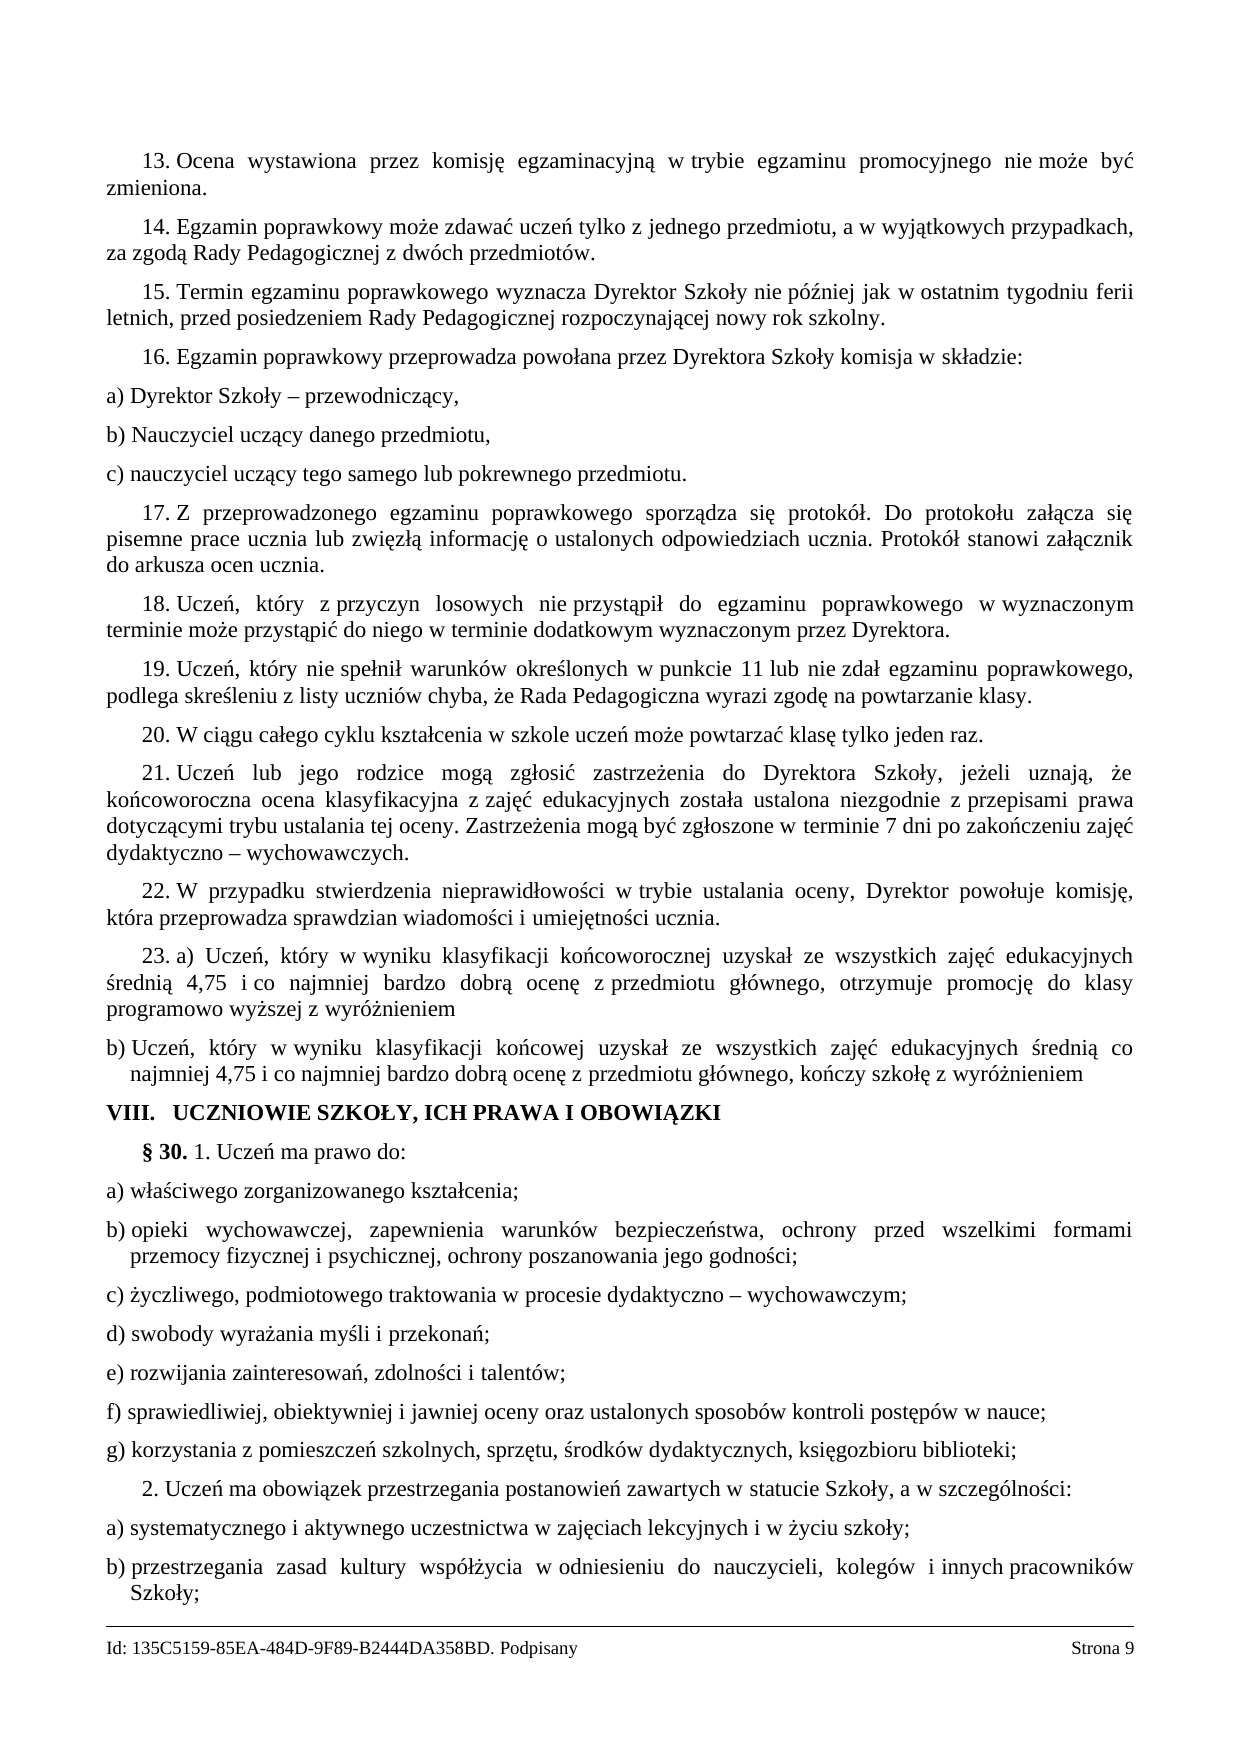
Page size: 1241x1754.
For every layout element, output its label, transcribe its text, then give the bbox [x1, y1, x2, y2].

text 2. Uczeń ma obowiązek przestrzegania postanowień zawartych w statucie Szkoły, a w szczególności: [106, 1475, 1134, 1502]
text 13. Ocena wystawiona przez komisję egzaminacyjną w trybie egzaminu promocyjnego nie może być zmieniona. [106, 148, 1134, 200]
text b) przestrzegania zasad kultury współżycia w odniesieniu do nauczycieli, kolegów i innych pracowników Szkoły; [106, 1553, 1134, 1606]
text 23. a) Uczeń, który w wyniku klasyfikacji końcoworocznej uzyskał ze wszystkich zajęć edukacyjnych średnią 4,75 i co najmniej bardzo dobrą ocenę z przedmiotu głównego, otrzymuje promocję do klasy programowo wyższej z wyróżnieniem [106, 943, 1134, 1022]
text a) właściwego zorganizowanego kształcenia; [106, 1177, 1134, 1203]
text 21. Uczeń lub jego rodzice mogą zgłosić zastrzeżenia do Dyrektora Szkoły, jeżeli uznają, że końcoworoczna ocena klasyfikacyjna z zajęć edukacyjnych została ustalona niezgodnie z przepisami prawa dotyczącymi trybu ustalania tej oceny. Zastrzeżenia mogą być zgłoszone w terminie 7 dni po zakończeniu zajęć dydaktyczno – wychowawczych. [106, 759, 1134, 865]
text b) Nauczyciel uczący danego przedmiotu, [106, 421, 1134, 447]
text a) Dyrektor Szkoły – przewodniczący, [106, 382, 1134, 408]
text VIII. UCZNIOWIE SZKOŁY, ICH PRAWA I OBOWIĄZKI [106, 1099, 1134, 1126]
text 14. Egzamin poprawkowy może zdawać uczeń tylko z jednego przedmiotu, a w wyjątkowych przypadkach, za zgodą Rady Pedagogicznej z dwóch przedmiotów. [106, 213, 1134, 266]
text g) korzystania z pomieszczeń szkolnych, sprzętu, środków dydaktycznych, księgozbioru biblioteki; [106, 1437, 1134, 1463]
text a) systematycznego i aktywnego uczestnictwa w zajęciach lekcyjnych i w życiu szkoły; [106, 1514, 1134, 1541]
text 22. W przypadku stwierdzenia nieprawidłowości w trybie ustalania oceny, Dyrektor powołuje komisję, która przeprowadza sprawdzian wiadomości i umiejętności ucznia. [106, 877, 1134, 930]
text c) życzliwego, podmiotowego traktowania w procesie dydaktyczno – wychowawczym; [106, 1281, 1134, 1307]
text 18. Uczeń, który z przyczyn losowych nie przystąpił do egzaminu poprawkowego w wyznaczonym terminie może przystąpić do niego w terminie dodatkowym wyznaczonym przez Dyrektora. [106, 590, 1134, 643]
text c) nauczyciel uczący tego samego lub pokrewnego przedmiotu. [106, 460, 1134, 486]
text 16. Egzamin poprawkowy przeprowadza powołana przez Dyrektora Szkoły komisja w składzie: [106, 343, 1134, 369]
text d) swobody wyrażania myśli i przekonań; [106, 1320, 1134, 1346]
text b) opieki wychowawczej, zapewnienia warunków bezpieczeństwa, ochrony przed wszelkimi formami przemocy fizycznej i psychicznej, ochrony poszanowania jego godności; [106, 1216, 1134, 1269]
text b) Uczeń, który w wyniku klasyfikacji końcowej uzyskał ze wszystkich zajęć edukacyjnych średnią co najmniej 4,75 i co najmniej bardzo dobrą ocenę z przedmiotu głównego, kończy szkołę z wyróżnieniem [106, 1034, 1134, 1087]
text 17. Z przeprowadzonego egzaminu poprawkowego sporządza się protokół. Do protokołu załącza się pisemne prace ucznia lub zwięzłą informację o ustalonych odpowiedziach ucznia. Protokół stanowi załącznik do arkusza ocen ucznia. [106, 499, 1134, 578]
text 19. Uczeń, który nie spełnił warunków określonych w punkcie 11 lub nie zdał egzaminu poprawkowego, podlega skreśleniu z listy uczniów chyba, że Rada Pedagogiczna wyrazi zgodę na powtarzanie klasy. [106, 655, 1134, 708]
text f) sprawiedliwiej, obiektywniej i jawniej oceny oraz ustalonych sposobów kontroli postępów w nauce; [106, 1398, 1134, 1424]
text 15. Termin egzaminu poprawkowego wyznacza Dyrektor Szkoły nie później jak w ostatnim tygodniu ferii letnich, przed posiedzeniem Rady Pedagogicznej rozpoczynającej nowy rok szkolny. [106, 278, 1134, 331]
text § 30. 1. Uczeń ma prawo do: [106, 1138, 1134, 1164]
text e) rozwijania zainteresowań, zdolności i talentów; [106, 1359, 1134, 1385]
text 20. W ciągu całego cyklu kształcenia w szkole uczeń może powtarzać klasę tylko jeden raz. [106, 721, 1134, 747]
